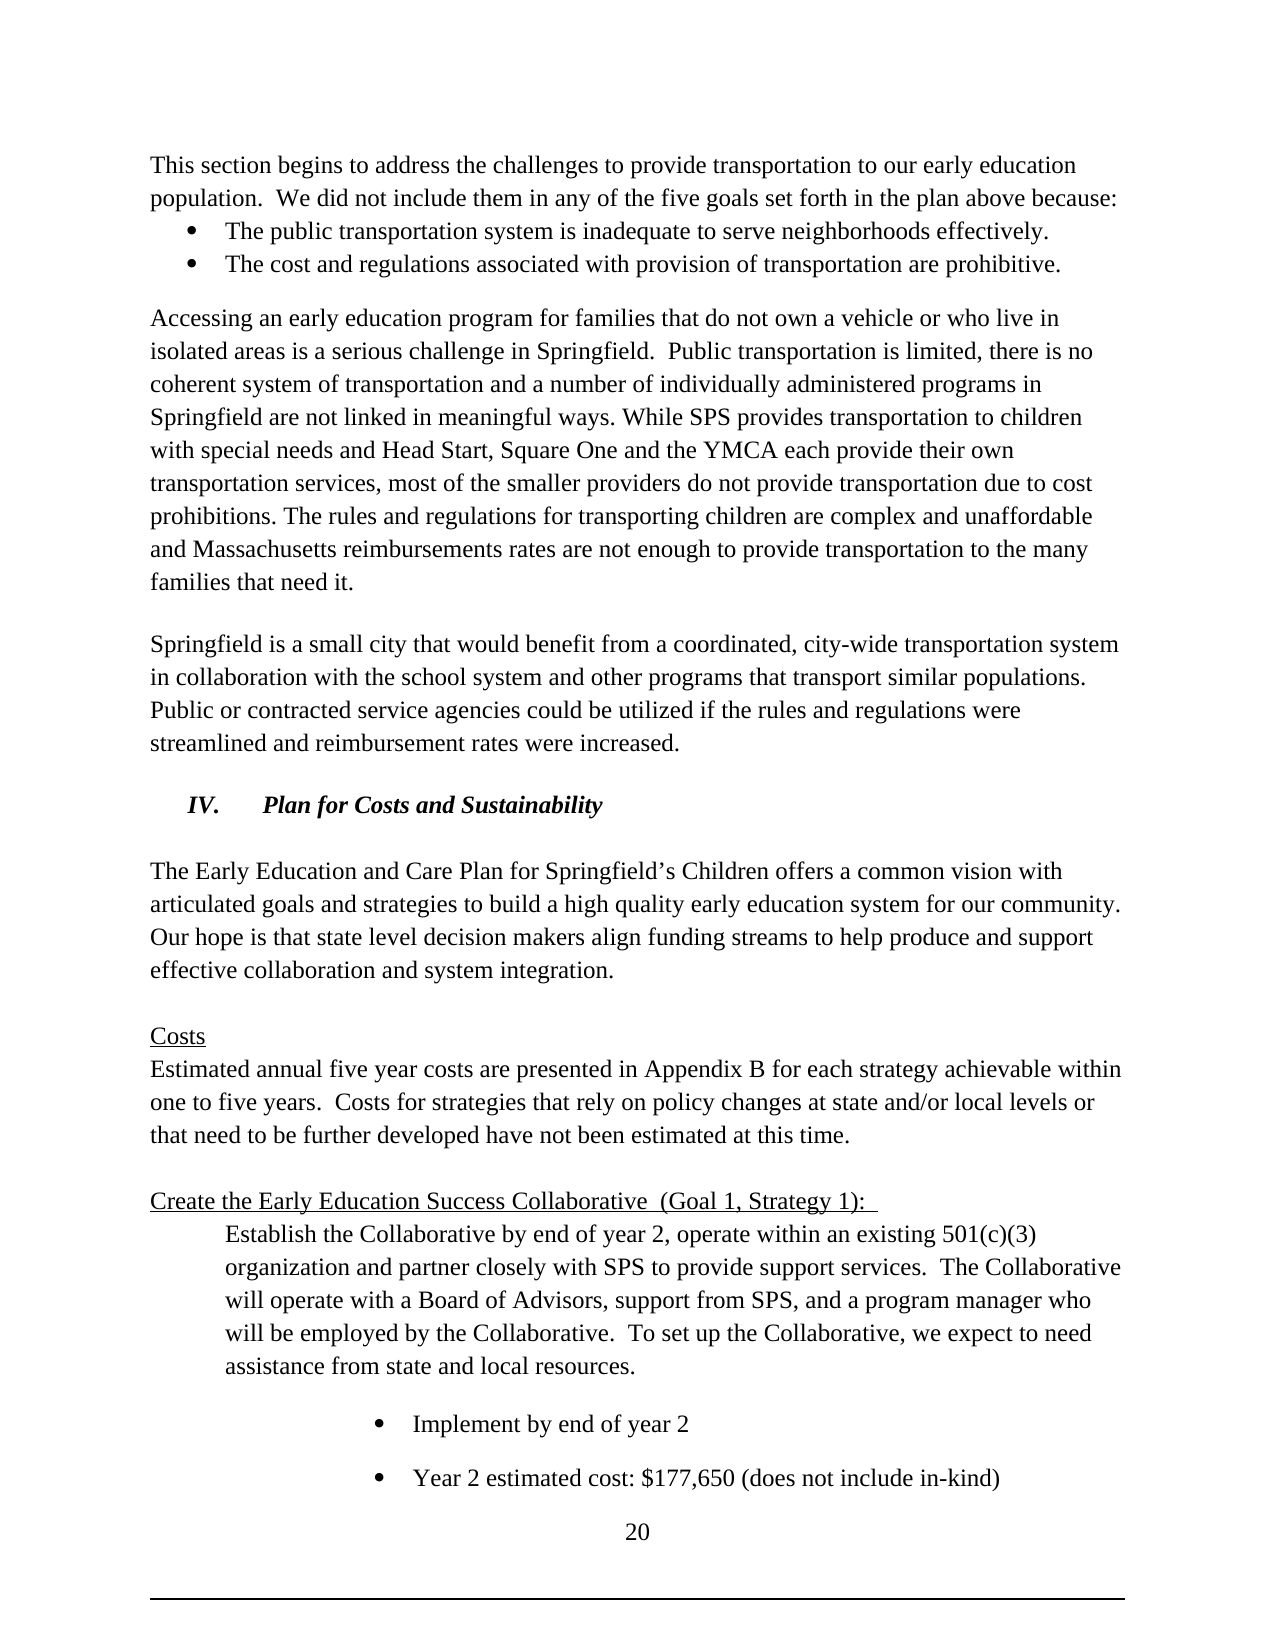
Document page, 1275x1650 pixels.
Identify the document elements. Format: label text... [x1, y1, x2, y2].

text This section begins to address the challenges to provide transportation to our early education population. We did not include them in any of the five goals set forth in the plan above because: [150, 150, 1125, 212]
list The public transportation system is inadequate to serve neighborhoods effectively. [187, 216, 1125, 245]
text Establish the Collaborative by end of year 2, operate within an existing 501(c)(3) organization and partner closely with SPS to provide support services. The Collaborative will operate with a Board of Advisors, support from SPS, and a program manager who will be employed by the Collaborative. To set up the Collaborative, we expect to need assistance from state and local resources. [225, 1219, 1125, 1380]
subtitle Year 2 estimated cost: $177,650 (does not include in-kind) [375, 1463, 1125, 1492]
list The cost and regulations associated with provision of transportation are prohibitive. [187, 249, 1125, 278]
subtitle Implement by end of year 2 [375, 1409, 1125, 1438]
text Costs [150, 1021, 1125, 1049]
subtitle Plan for Costs and Sustainability [187, 790, 1125, 818]
text The Early Education and Care Plan for Springfield’s Children offers a common vision with articulated goals and strategies to build a high quality early education system for our community. Our hope is that state level decision makers align funding streams to help produce and support effective collaboration and system integration. [150, 856, 1125, 983]
text Estimated annual five year costs are presented in Appendix B for each strategy achievable within one to five years. Costs for strategies that rely on policy changes at state and/or local levels or that need to be further developed have not been estimated at this time. [150, 1054, 1125, 1149]
text Accessing an early education program for families that do not own a vehicle or who live in isolated areas is a serious challenge in Springfield. Public transportation is limited, there is no coherent system of transportation and a number of individually administered programs in Springfield are not linked in meaningful ways. While SPS provides transportation to children with special needs and Head Start, Square One and the YMCA each provide their own transportation services, most of the smaller providers do not provide transportation due to cost prohibitions. The rules and regulations for transporting children are complex and unaffordable and Massachusetts reimbursements rates are not enough to provide transportation to the many families that need it. [150, 303, 1125, 596]
text Create the Early Education Success Collaborative (Goal 1, Strategy 1): [150, 1186, 1125, 1215]
text Springfield is a small city that would benefit from a coordinated, city-wide transportation system in collaboration with the school system and other programs that transport similar populations. Public or contracted service agencies could be utilized if the rules and regulations were streamlined and reimbursement rates were increased. [150, 629, 1125, 757]
